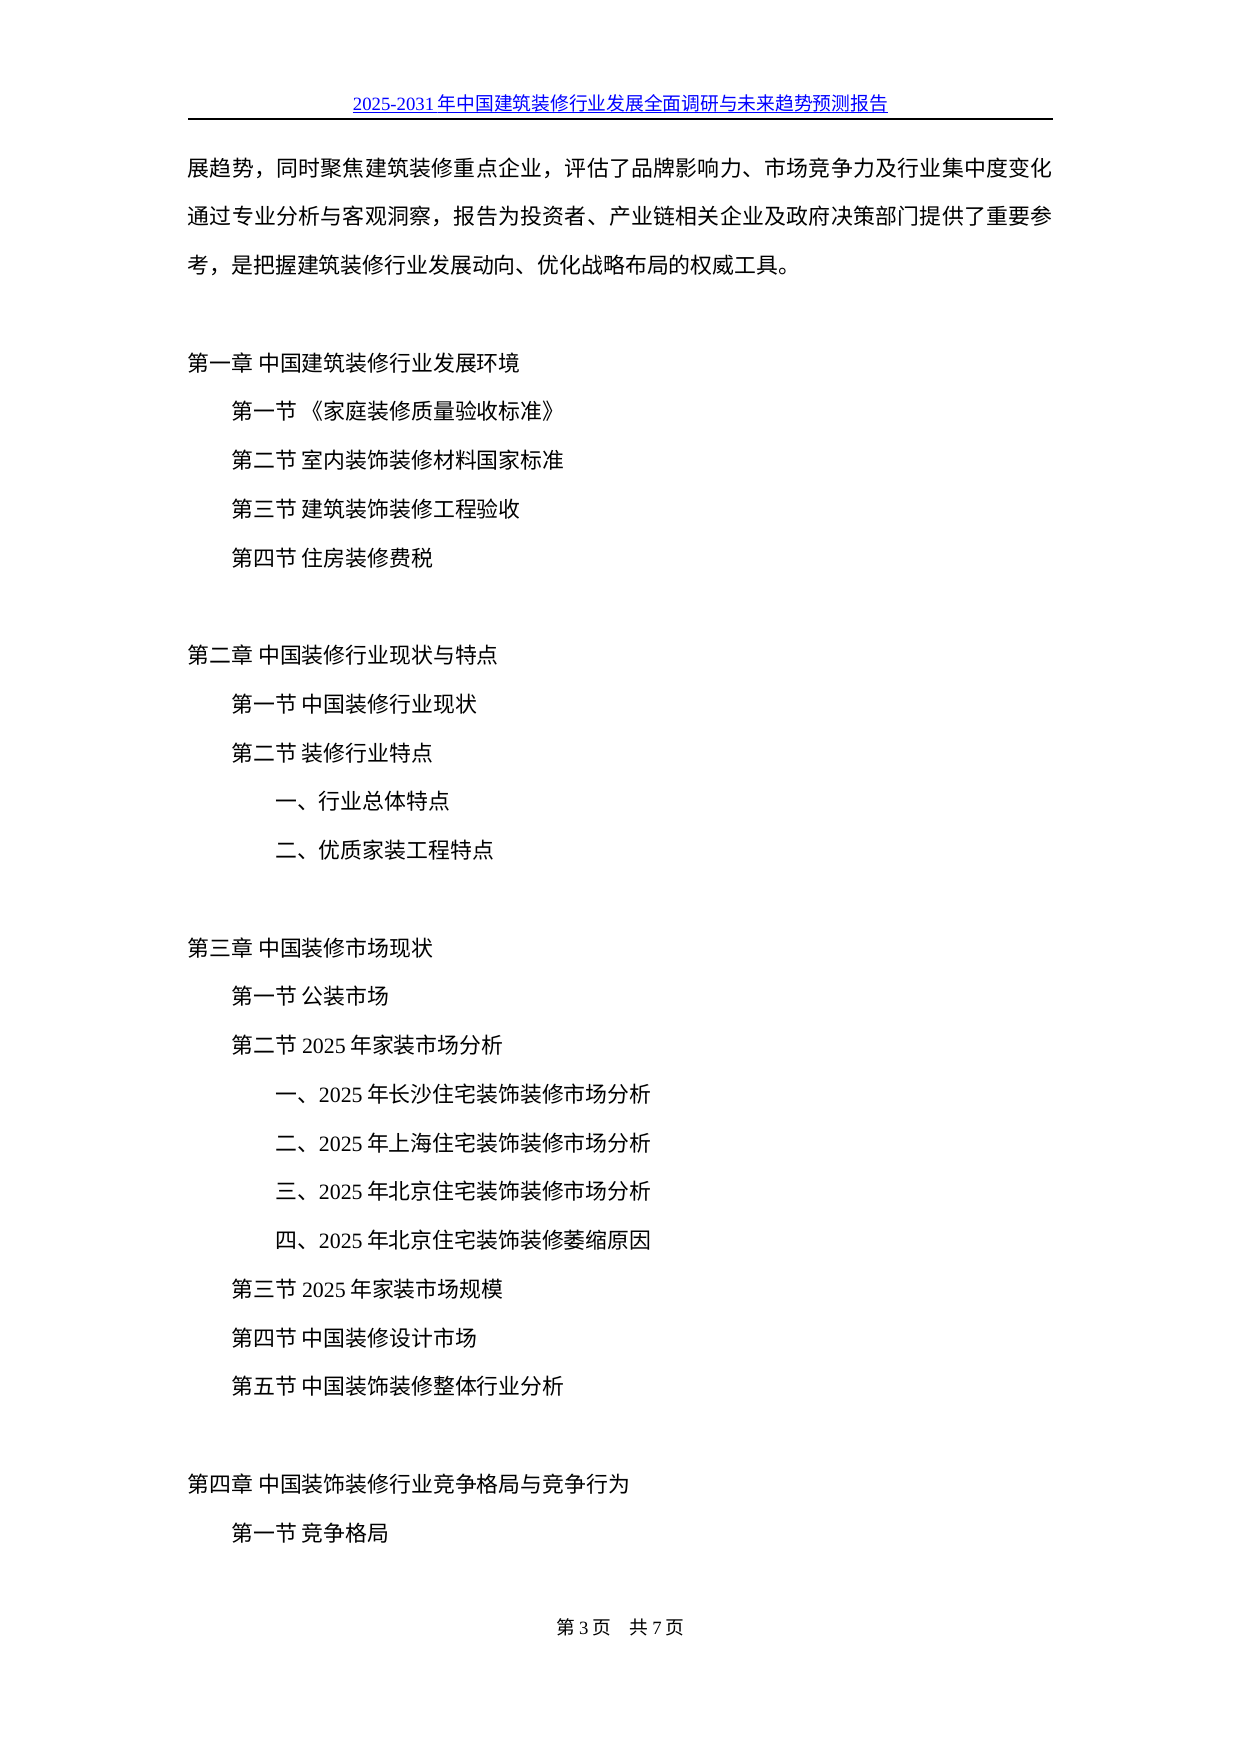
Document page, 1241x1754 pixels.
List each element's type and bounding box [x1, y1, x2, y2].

text [187, 150, 1053, 1548]
